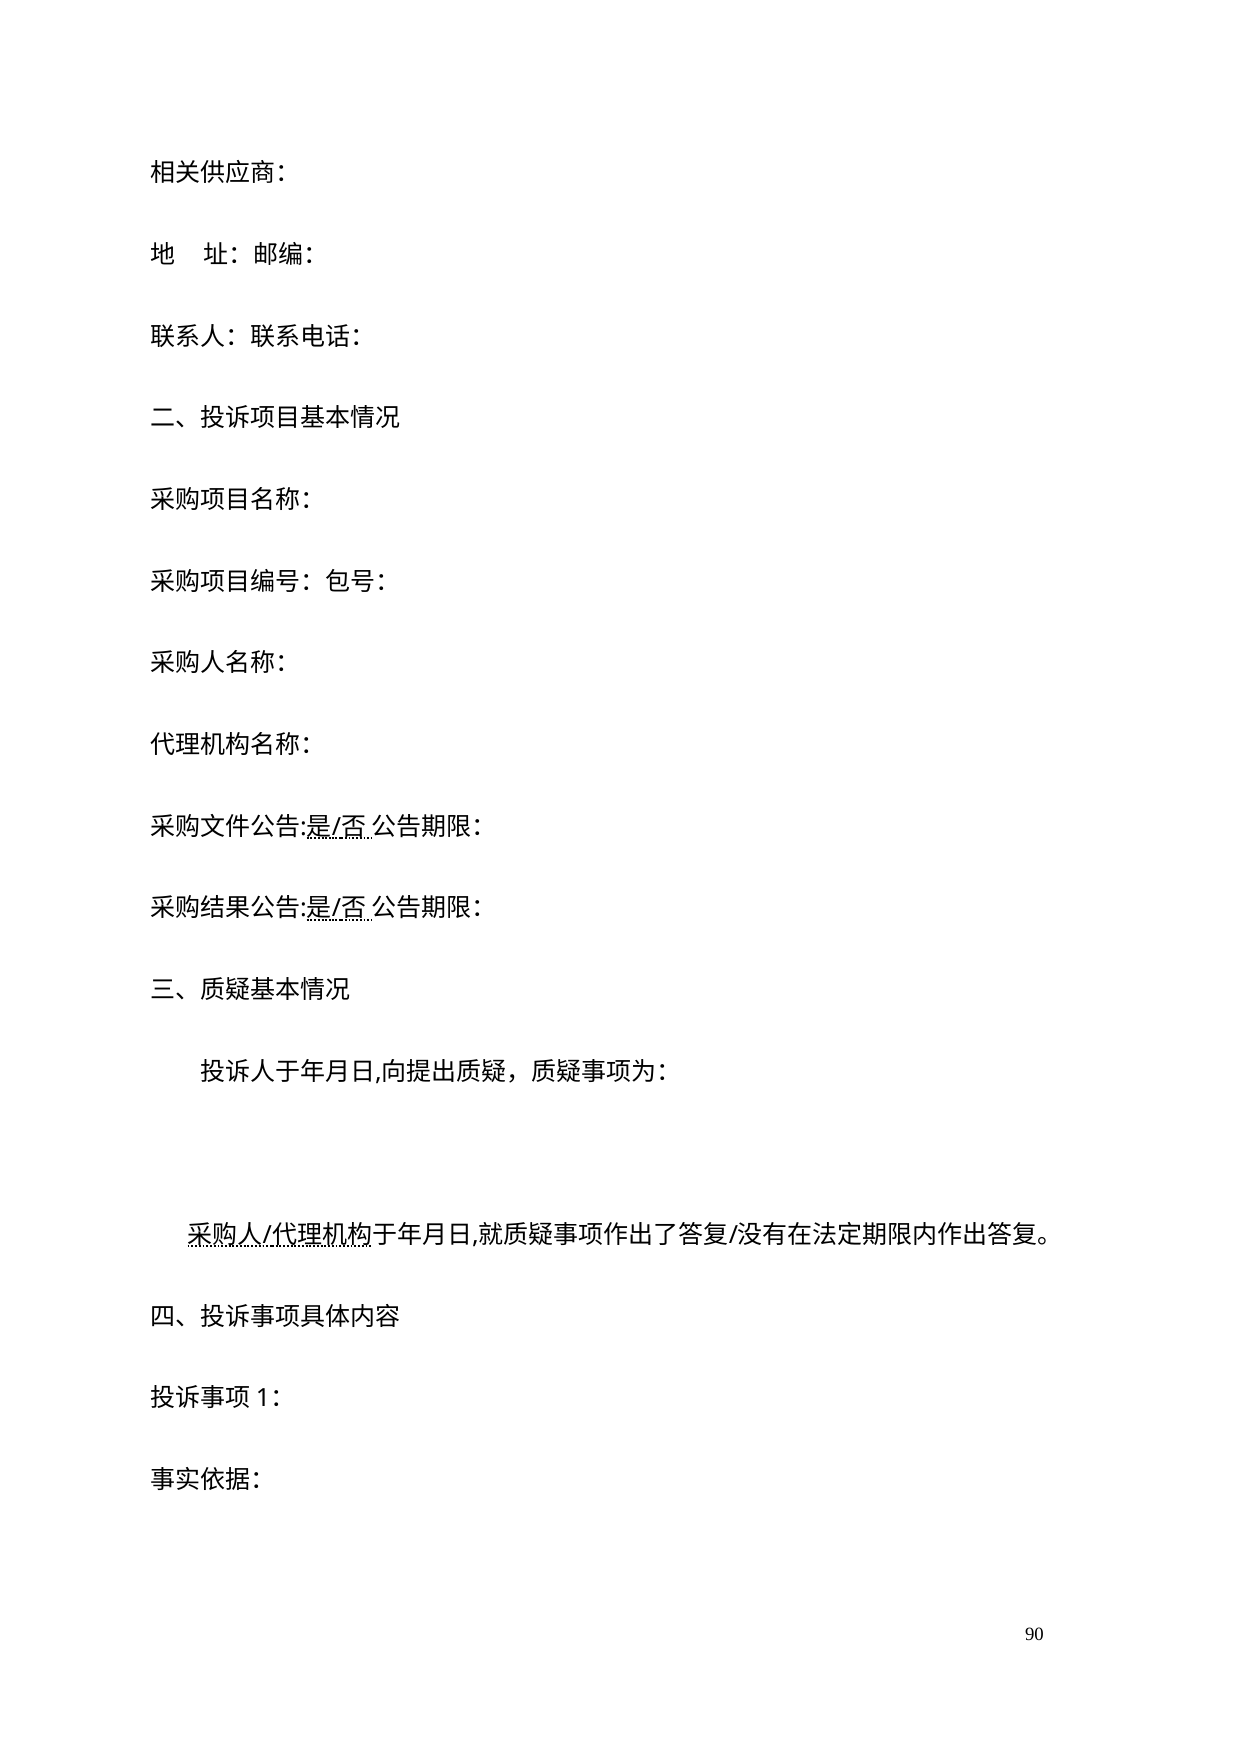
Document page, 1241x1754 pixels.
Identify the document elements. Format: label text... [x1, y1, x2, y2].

text 投诉事项 1： [150, 1363, 1087, 1428]
text 二、投诉项目基本情况 [150, 383, 1087, 448]
text 三、质疑基本情况 [150, 955, 1087, 1020]
text 采购人名称： [150, 628, 1087, 693]
text 采购文件公告:是/否 公告期限： [150, 792, 1087, 857]
text 事实依据： [150, 1445, 1087, 1510]
text 采购人/代理机构于年月日,就质疑事项作出了答复/没有在法定期限内作出答复。 [150, 1200, 1087, 1265]
text 投诉人于年月日,向提出质疑，质疑事项为： [150, 1037, 1087, 1102]
text 相关供应商： [150, 138, 1087, 203]
text 联系人：联系电话： [150, 302, 1087, 367]
text 采购项目名称： [150, 465, 1087, 530]
text 代理机构名称： [150, 710, 1087, 775]
text 地 址：邮编： [150, 220, 1087, 285]
text 采购结果公告:是/否 公告期限： [150, 873, 1087, 938]
text 四、投诉事项具体内容 [150, 1282, 1087, 1347]
text 采购项目编号：包号： [150, 547, 1087, 612]
